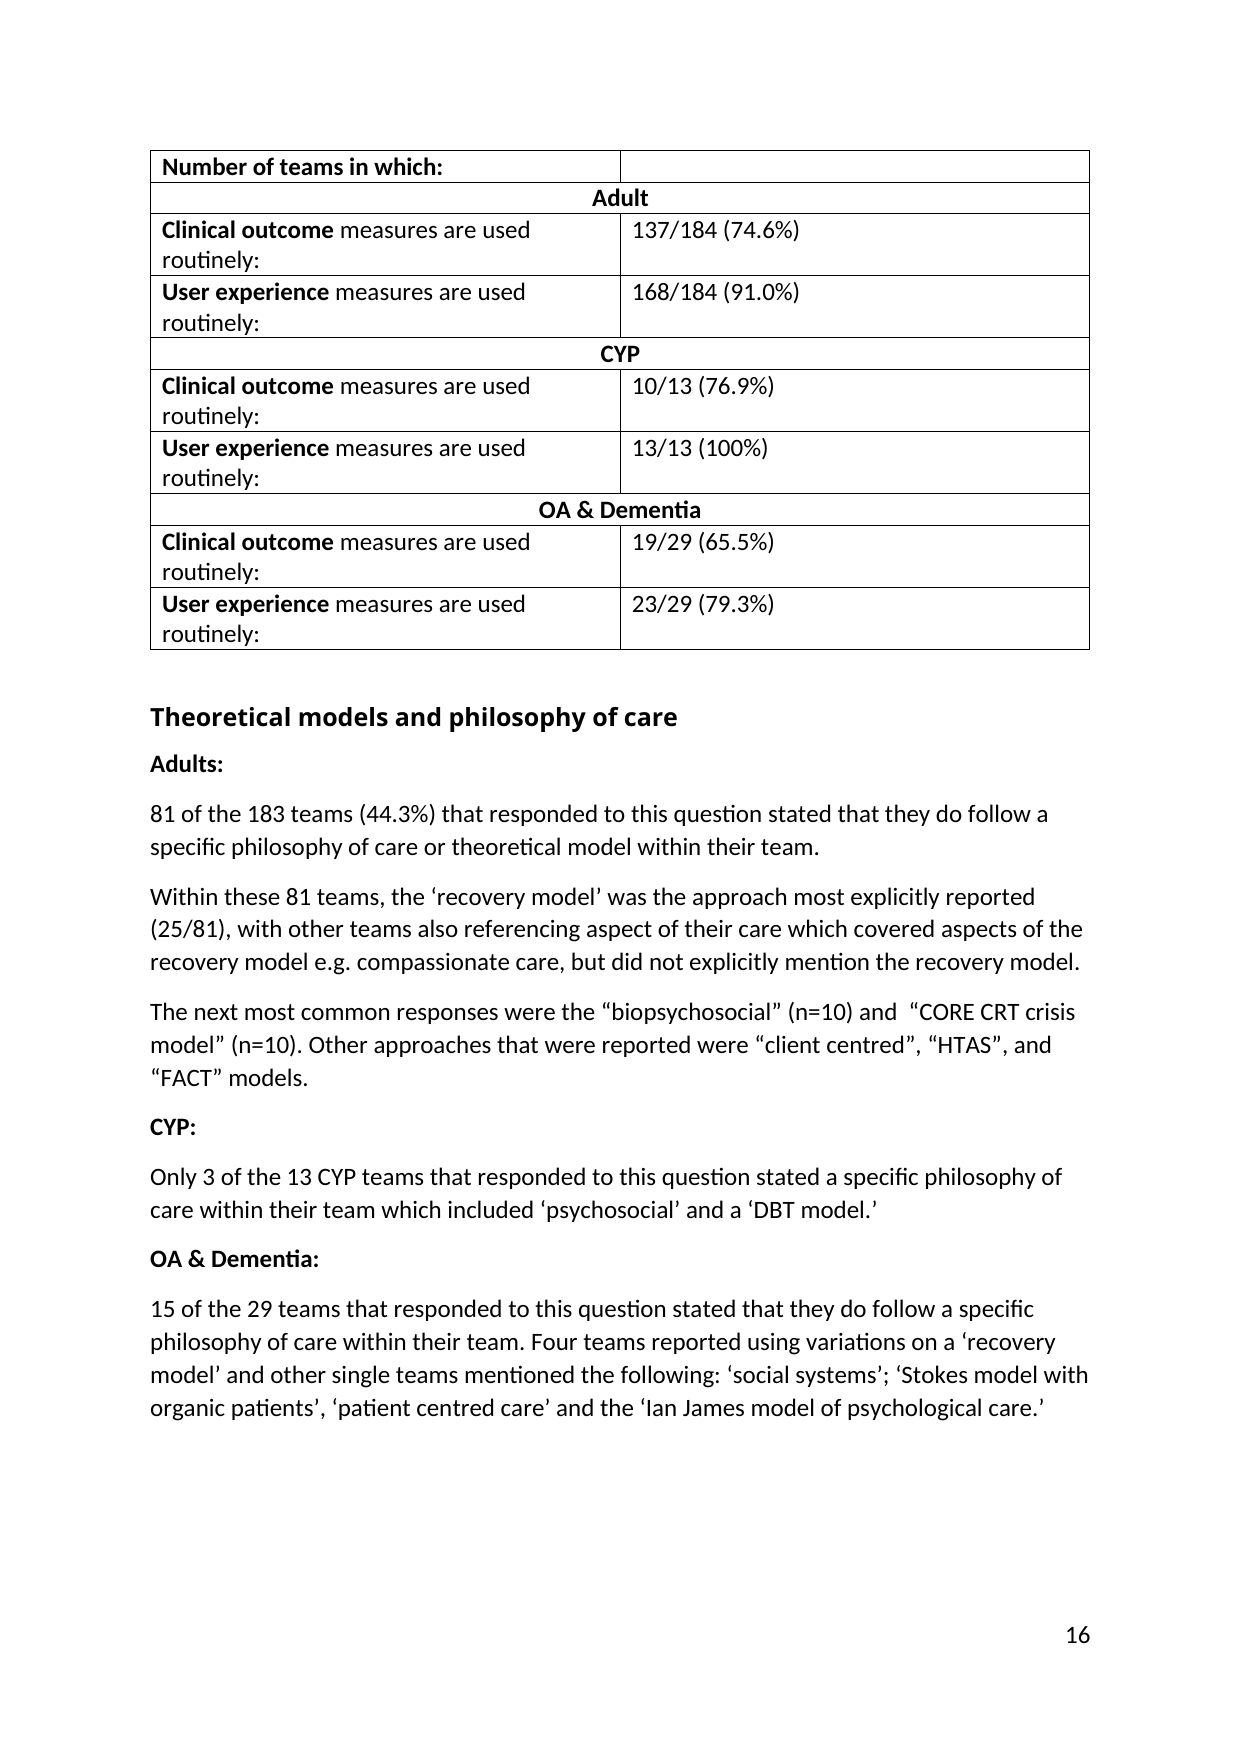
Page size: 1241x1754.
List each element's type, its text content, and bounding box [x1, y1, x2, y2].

table_cell User experience measures are used routinely: [151, 432, 620, 493]
text Theoretical models and philosophy of care [150, 699, 1090, 733]
text 15 of the 29 teams that responded to this question stated that they do follow a specific philosophy of care within their team. Four teams reported using variations on a ‘recovery model’ and other single teams mentioned the following: ‘social systems’; ‘Stokes model with organic patients’, ‘patient centred care’ and the ‘Ian James model of psychological care.’ [150, 1293, 1090, 1422]
text Only 3 of the 13 CYP teams that responded to this question stated a specific philosophy of care within their team which included ‘psychosocial’ and a ‘DBT model.’ [150, 1161, 1090, 1224]
table_cell 13/13 (100%) [621, 432, 1089, 493]
table_header Number of teams in which: [151, 151, 620, 182]
table_cell 137/184 (74.6%) [621, 214, 1089, 275]
table_cell 168/184 (91.0%) [621, 276, 1089, 337]
text Adults: [150, 749, 1090, 779]
text Within these 81 teams, the ‘recovery model’ was the approach most explicitly reported (25/81), with other teams also referencing aspect of their care which covered aspects of the recovery model e.g. compassionate care, but did not explicitly mention the recovery model. [150, 881, 1090, 977]
text The next most common responses were the “biopsychosocial” (n=10) and “CORE CRT crisis model” (n=10). Other approaches that were reported were “client centred”, “HTAS”, and “FACT” models. [150, 996, 1090, 1092]
table_cell Adult [151, 183, 1089, 213]
table_cell User experience measures are used routinely: [151, 588, 620, 649]
text 81 of the 183 teams (44.3%) that responded to this question stated that they do follow a specific philosophy of care or theoretical model within their team. [150, 798, 1090, 862]
table_cell Clinical outcome measures are used routinely: [151, 526, 620, 587]
table_cell 19/29 (65.5%) [621, 526, 1089, 587]
text CYP: [150, 1112, 1090, 1142]
table_cell OA & Dementia [151, 494, 1089, 524]
table_cell 23/29 (79.3%) [621, 588, 1089, 649]
table_cell Clinical outcome measures are used routinely: [151, 370, 620, 431]
table_cell 10/13 (76.9%) [621, 370, 1089, 431]
table_header [621, 151, 1089, 182]
table_cell CYP [151, 338, 1089, 369]
table_cell Clinical outcome measures are used routinely: [151, 214, 620, 275]
table_cell User experience measures are used routinely: [151, 276, 620, 337]
text OA & Dementia: [150, 1244, 1090, 1274]
